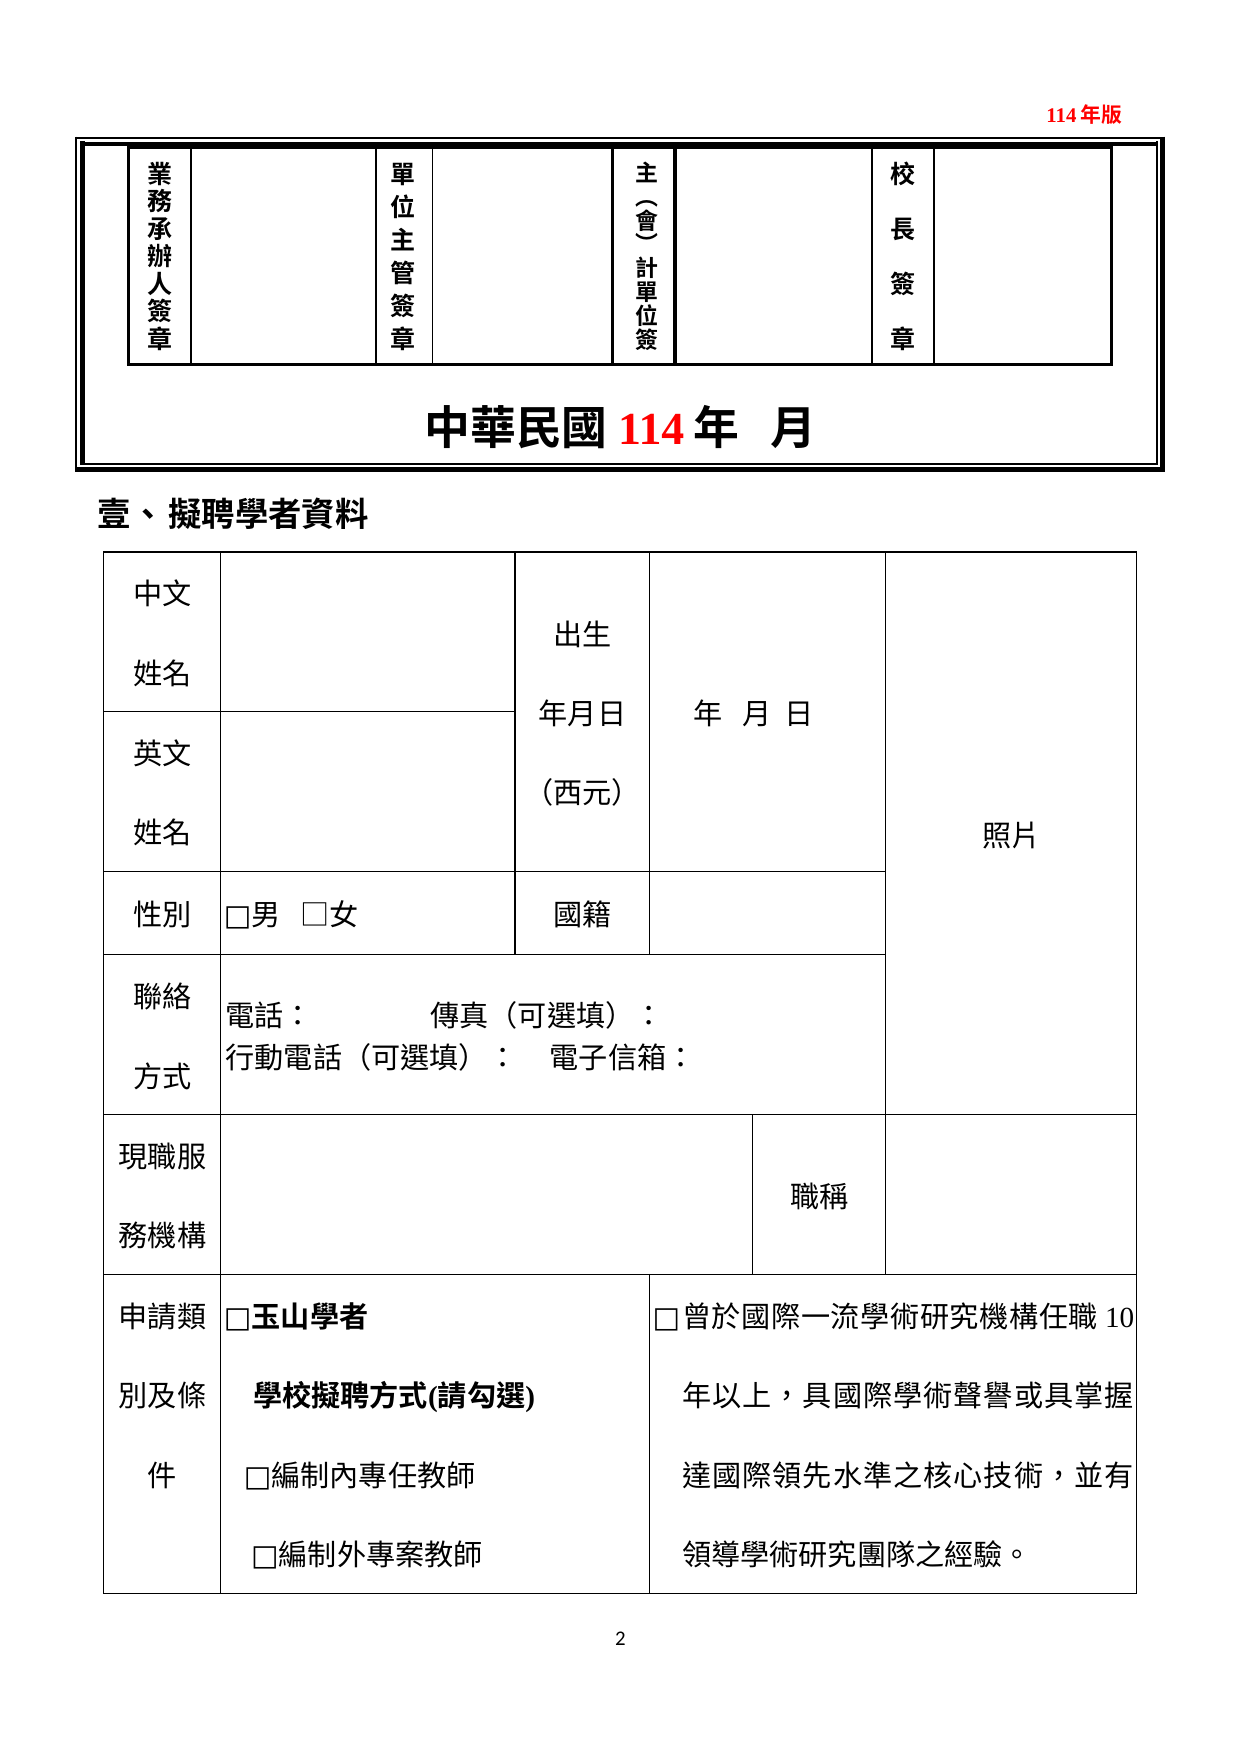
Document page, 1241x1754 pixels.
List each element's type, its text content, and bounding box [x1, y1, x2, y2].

table_header 年 月 日 [650, 553, 885, 871]
table_cell 現職服務機構 [104, 1115, 220, 1274]
list 擬聘學者資料 [98, 472, 1122, 551]
table_cell [886, 1115, 1136, 1274]
table_cell 申請類別及條件 [104, 1275, 220, 1592]
table_cell 聯絡 方式 [104, 955, 220, 1114]
table_header 照片 [886, 553, 1136, 1114]
table_cell [221, 1115, 752, 1274]
table_cell 性別 [104, 872, 220, 954]
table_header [80, 139, 1160, 462]
table_cell □男 □女 [221, 872, 514, 954]
table_cell [650, 872, 885, 954]
table_header [221, 553, 514, 711]
table_cell 電話： 傳真（可選填）： 行動電話（可選填）： 電子信箱： [221, 955, 885, 1114]
table_header 出生 年月日 （西元） [516, 553, 649, 871]
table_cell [221, 1275, 649, 1592]
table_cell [650, 1275, 1136, 1592]
table_header 中文 姓名 [104, 553, 220, 711]
table_cell 職稱 [753, 1115, 885, 1274]
table_cell 英文 姓名 [104, 712, 220, 871]
table_cell [221, 712, 514, 871]
table_cell 國籍 [516, 872, 649, 954]
